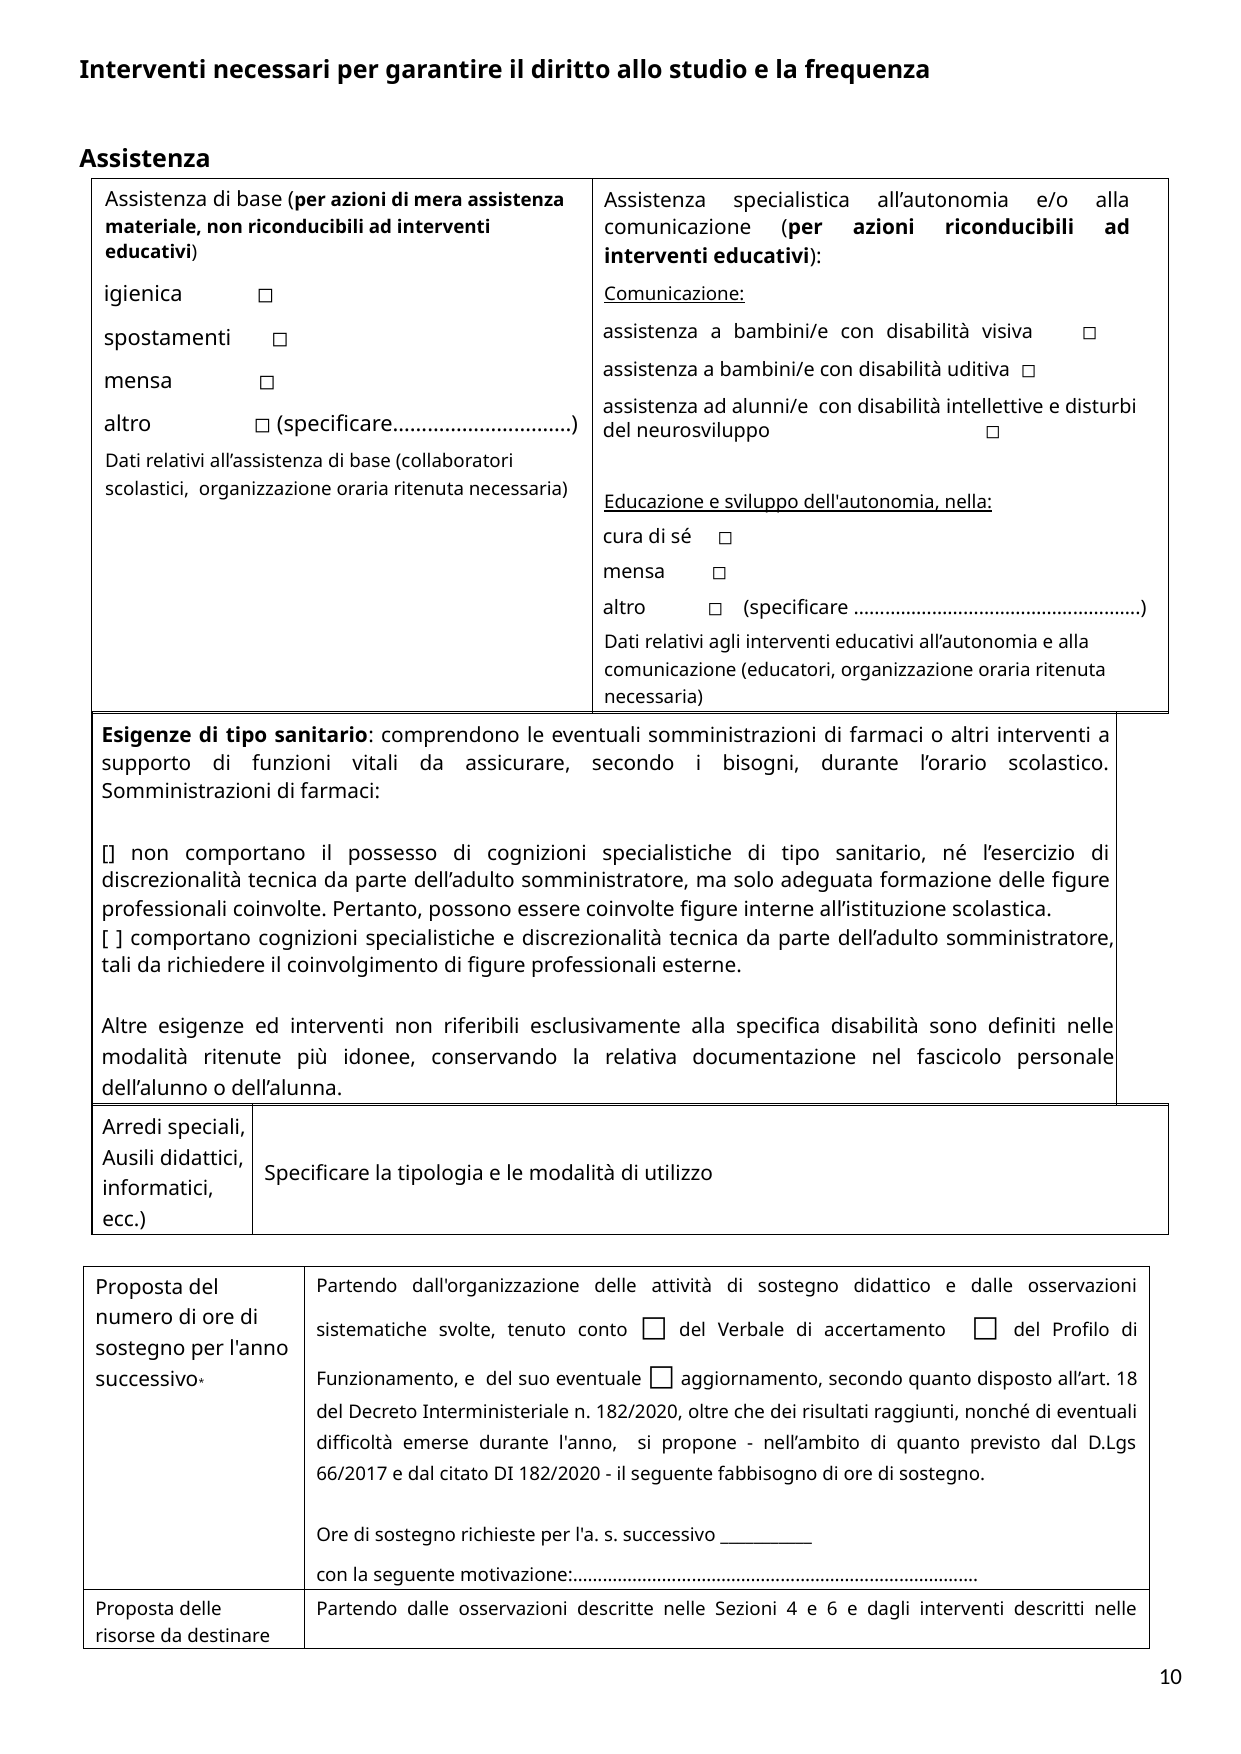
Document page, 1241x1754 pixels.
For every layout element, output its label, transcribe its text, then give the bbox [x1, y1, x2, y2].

table_cell Arredi speciali, Ausili didattici, informatici, ecc.) [93, 1106, 252, 1234]
subtitle Assistenza [79, 141, 1184, 175]
subtitle Interventi necessari per garantire il diritto allo studio e la frequenza [79, 52, 1184, 86]
table_cell Esigenze di tipo sanitario: comprendono le eventuali somministrazioni di farmaci o altri interventi a supporto di funzioni vitali da assicurare, secondo i bisogni, durante l’orario scolastico. Somministrazioni di farmaci: [] non comportano il possesso di cognizioni specialistiche di tipo sanitario, né l’esercizio di discrezionalità tecnica da parte dell’adulto somministratore, ma solo adeguata formazione delle figure professionali coinvolte. Pertanto, possono essere coinvolte figure interne all’istituzione scolastica. [ ] comportano cognizioni specialistiche e discrezionalità tecnica da parte dell’adulto somministratore, tali da richiedere il coinvolgimento di figure professionali esterne. Altre esigenze ed interventi non riferibili esclusivamente alla specifica disabilità sono definiti nelle modalità ritenute più idonee, conservando la relativa documentazione nel fascicolo personale dell’alunno o dell’alunna. [93, 714, 1116, 1103]
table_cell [84, 1590, 304, 1648]
table_header Assistenza specialistica all’autonomia e/o alla comunicazione (per azioni riconducibili ad interventi educativi): Comunicazione: assistenza a bambini/e con disabilità visiva ◻ assistenza a bambini/e con disabilità uditiva ◻ assistenza ad alunni/e con disabilità intellettive e disturbi del neurosviluppo ◻ Educazione e sviluppo dell'autonomia, nella: cura di sé ◻ mensa ◻ altro ◻ (specificare ……………………………………………….) Dati relativi agli interventi educativi all’autonomia e alla comunicazione (educatori, organizzazione oraria ritenuta necessaria) [593, 179, 1168, 711]
table_cell Specificare la tipologia e le modalità di utilizzo [253, 1106, 1168, 1234]
table_header Assistenza di base (per azioni di mera assistenza materiale, non riconducibili ad interventi educativi) igienica ◻ spostamenti ◻ mensa ◻ altro ◻ (specificare………………………….) Dati relativi all’assistenza di base (collaboratori scolastici, organizzazione oraria ritenuta necessaria) [92, 179, 592, 711]
table_header Proposta del numero di ore di sostegno per l'anno successivo* [84, 1267, 304, 1589]
table_header Partendo dall'organizzazione delle attività di sostegno didattico e dalle osservazioni sistematiche svolte, tenuto conto □ del Verbale di accertamento □ del Profilo di Funzionamento, e del suo eventuale □ aggiornamento, secondo quanto disposto all’art. 18 del Decreto Interministeriale n. 182/2020, oltre che dei risultati raggiunti, nonché di eventuali difficoltà emerse durante l'anno, si propone - nell’ambito di quanto previsto dal D.Lgs 66/2017 e dal citato DI 182/2020 - il seguente fabbisogno di ore di sostegno. Ore di sostegno richieste per l'a. s. successivo ___________ con la seguente motivazione:………………………………………………………………………. [305, 1267, 1149, 1589]
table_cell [305, 1590, 1149, 1648]
table_cell [1117, 714, 1169, 1103]
